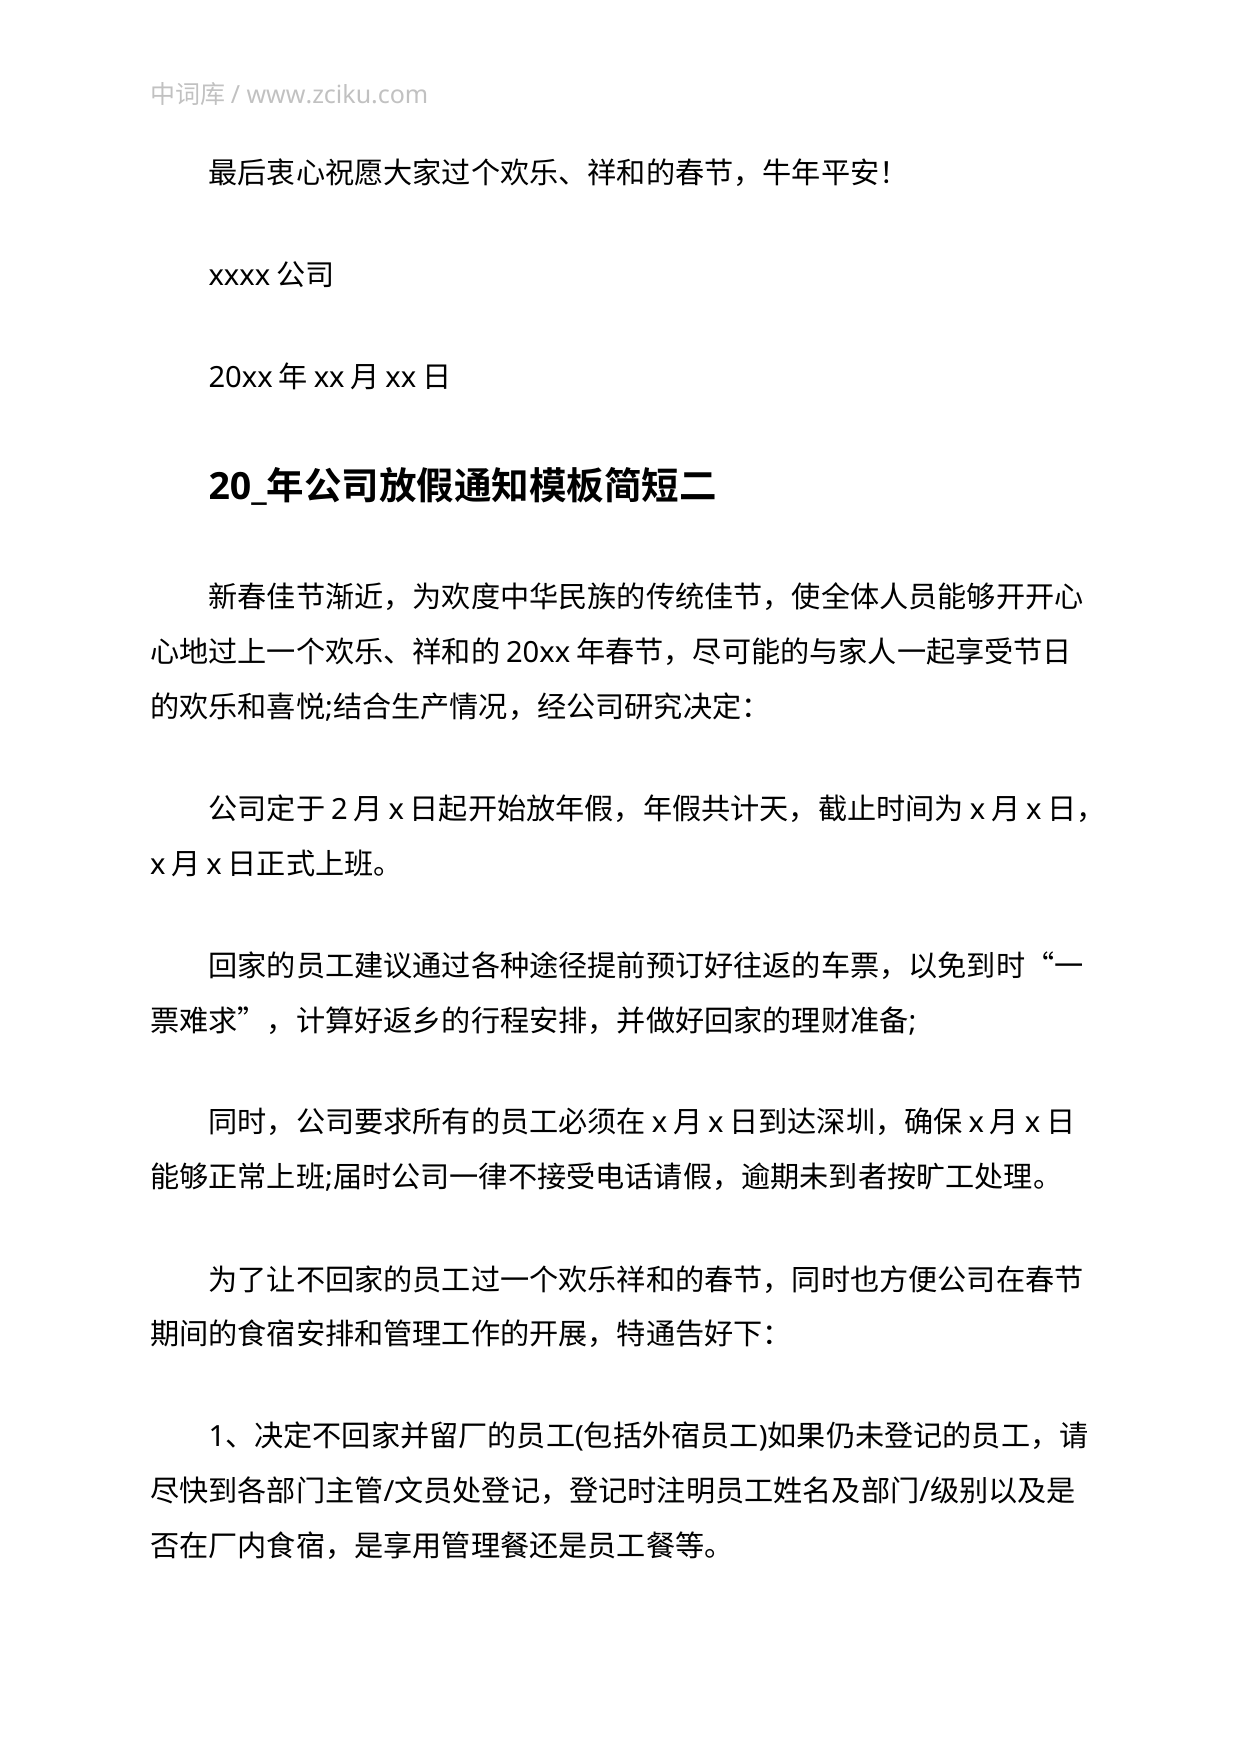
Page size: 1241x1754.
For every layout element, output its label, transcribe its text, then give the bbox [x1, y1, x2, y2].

text 回家的员工建议通过各种途径提前预订好往返的车票，以免到时“一票难求”，计算好返乡的行程安排，并做好回家的理财准备; [150, 942, 1090, 1039]
text 为了让不回家的员工过一个欢乐祥和的春节，同时也方便公司在春节期间的食宿安排和管理工作的开展，特通告好下： [150, 1256, 1090, 1353]
text 1、决定不回家并留厂的员工(包括外宿员工)如果仍未登记的员工，请尽快到各部门主管/文员处登记，登记时注明员工姓名及部门/级别以及是否在厂内食宿，是享用管理餐还是员工餐等。 [150, 1413, 1090, 1565]
text 同时，公司要求所有的员工必须在x月x日到达深圳，确保x月x日能够正常上班;届时公司一律不接受电话请假，逾期未到者按旷工处理。 [150, 1099, 1090, 1196]
text 20xx年xx月xx日 [150, 354, 1090, 396]
text 最后衷心祝愿大家过个欢乐、祥和的春节，牛年平安！ [150, 150, 1090, 192]
text 新春佳节渐近，为欢度中华民族的传统佳节，使全体人员能够开开心心地过上一个欢乐、祥和的20xx年春节，尽可能的与家人一起享受节日的欢乐和喜悦;结合生产情况，经公司研究决定： [150, 573, 1090, 726]
text 20_年公司放假通知模板简短二 [150, 456, 1090, 510]
text xxxx公司 [150, 252, 1090, 294]
text 公司定于2月x日起开始放年假，年假共计天，截止时间为x月x日，x月x日正式上班。 [150, 785, 1090, 883]
